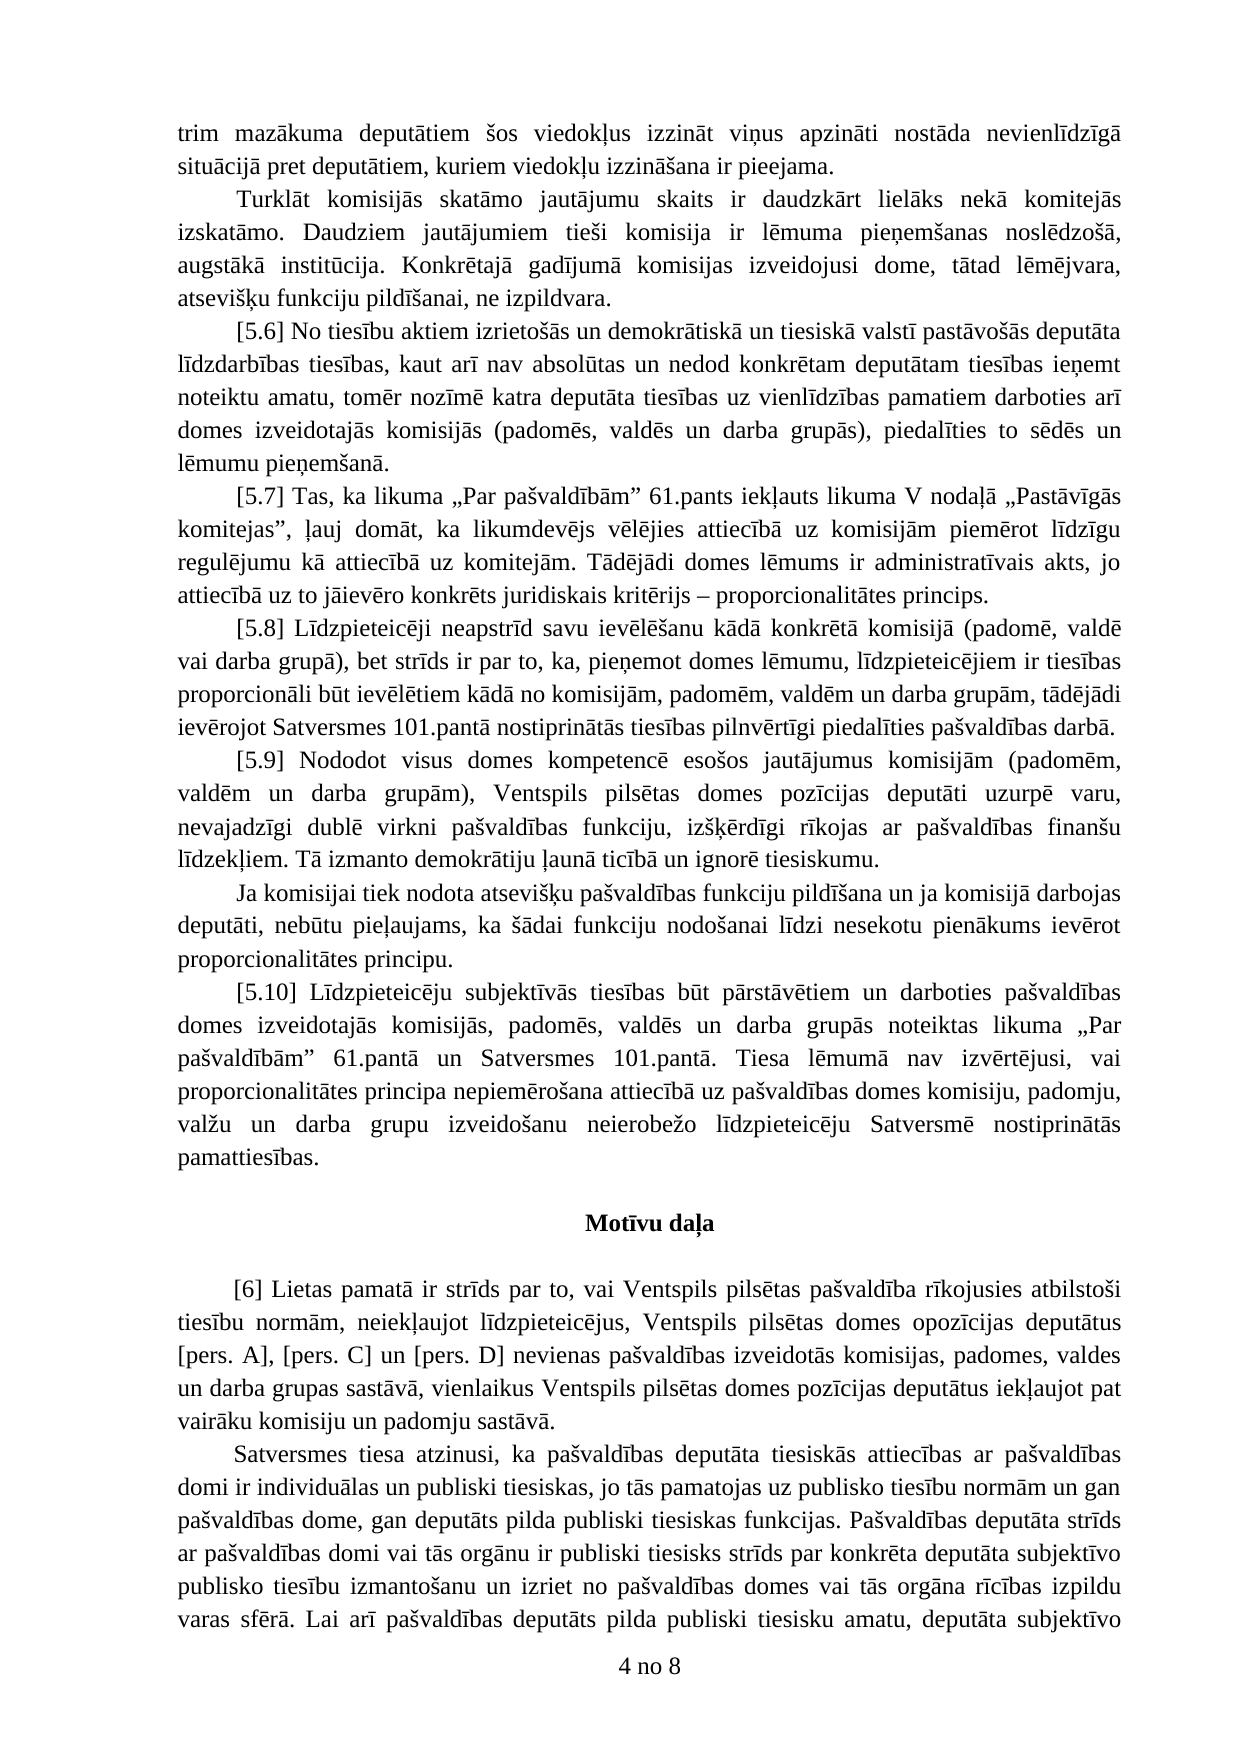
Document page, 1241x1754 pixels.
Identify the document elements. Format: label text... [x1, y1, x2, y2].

text [5.10] Līdzpieteicēju subjektīvās tiesības būt pārstāvētiem un darboties pašvaldības domes izveidotajās komisijās, padomēs, valdēs un darba grupās noteiktas likuma „Par pašvaldībām” 61.pantā un Satversmes 101.pantā. Tiesa lēmumā nav izvērtējusi, vai proporcionalitātes principa nepiemērošana attiecībā uz pašvaldības domes komisiju, padomju, valžu un darba grupu izveidošanu neierobežo līdzpieteicēju Satversmē nostiprinātās pamattiesības. [177, 977, 1122, 1171]
text [6] Lietas pamatā ir strīds par to, vai Ventspils pilsētas pašvaldība rīkojusies atbilstoši tiesību normām, neiekļaujot līdzpieteicējus, Ventspils pilsētas domes opozīcijas deputātus [pers. A], [pers. C] un [pers. D] nevienas pašvaldības izveidotās komisijas, padomes, valdes un darba grupas sastāvā, vienlaikus Ventspils pilsētas domes pozīcijas deputātus iekļaujot pat vairāku komisiju un padomju sastāvā. [177, 1274, 1122, 1435]
text [5.8] Līdzpieteicēji neapstrīd savu ievēlēšanu kādā konkrētā komisijā (padomē, valdē vai darba grupā), bet strīds ir par to, ka, pieņemot domes lēmumu, līdzpieteicējiem ir tiesības proporcionāli būt ievēlētiem kādā no komisijām, padomēm, valdēm un darba grupām, tādējādi ievērojot Satversmes 101.pantā nostiprinātās tiesības pilnvērtīgi piedalīties pašvaldības darbā. [177, 613, 1122, 741]
text [5.9] Nododot visus domes kompetencē esošos jautājumus komisijām (padomēm, valdēm un darba grupām), Ventspils pilsētas domes pozīcijas deputāti uzurpē varu, nevajadzīgi dublē virkni pašvaldības funkciju, izšķērdīgi rīkojas ar pašvaldības finanšu līdzekļiem. Tā izmanto demokrātiju ļaunā ticībā un ignorē tiesiskumu. [177, 746, 1122, 873]
text [5.7] Tas, ka likuma „Par pašvaldībām” 61.pants iekļauts likuma V nodaļā „Pastāvīgās komitejas”, ļauj domāt, ka likumdevējs vēlējies attiecībā uz komisijām piemērot līdzīgu regulējumu kā attiecībā uz komitejām. Tādējādi domes lēmums ir administratīvais akts, jo attiecībā uz to jāievēro konkrēts juridiskais kritērijs – proporcionalitātes princips. [177, 481, 1122, 609]
text Motīvu daļa [177, 1208, 1122, 1237]
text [177, 1439, 1122, 1633]
text Ja komisijai tiek nodota atsevišķu pašvaldības funkciju pildīšana un ja komisijā darbojas deputāti, nebūtu pieļaujams, ka šādai funkciju nodošanai līdzi nesekotu pienākums ievērot proporcionalitātes principu. [177, 878, 1122, 972]
text Turklāt komisijās skatāmo jautājumu skaits ir daudzkārt lielāks nekā komitejās izskatāmo. Daudziem jautājumiem tieši komisija ir lēmuma pieņemšanas noslēdzošā, augstākā institūcija. Konkrētajā gadījumā komisijas izveidojusi dome, tātad lēmējvara, atsevišķu funkciju pildīšanai, ne izpildvara. [177, 184, 1122, 312]
text [5.6] No tiesību aktiem izrietošās un demokrātiskā un tiesiskā valstī pastāvošās deputāta līdzdarbības tiesības, kaut arī nav absolūtas un nedod konkrētam deputātam tiesības ieņemt noteiktu amatu, tomēr nozīmē katra deputāta tiesības uz vienlīdzības pamatiem darboties arī domes izveidotajās komisijās (padomēs, valdēs un darba grupās), piedalīties to sēdēs un lēmumu pieņemšanā. [177, 316, 1122, 477]
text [177, 118, 1122, 180]
